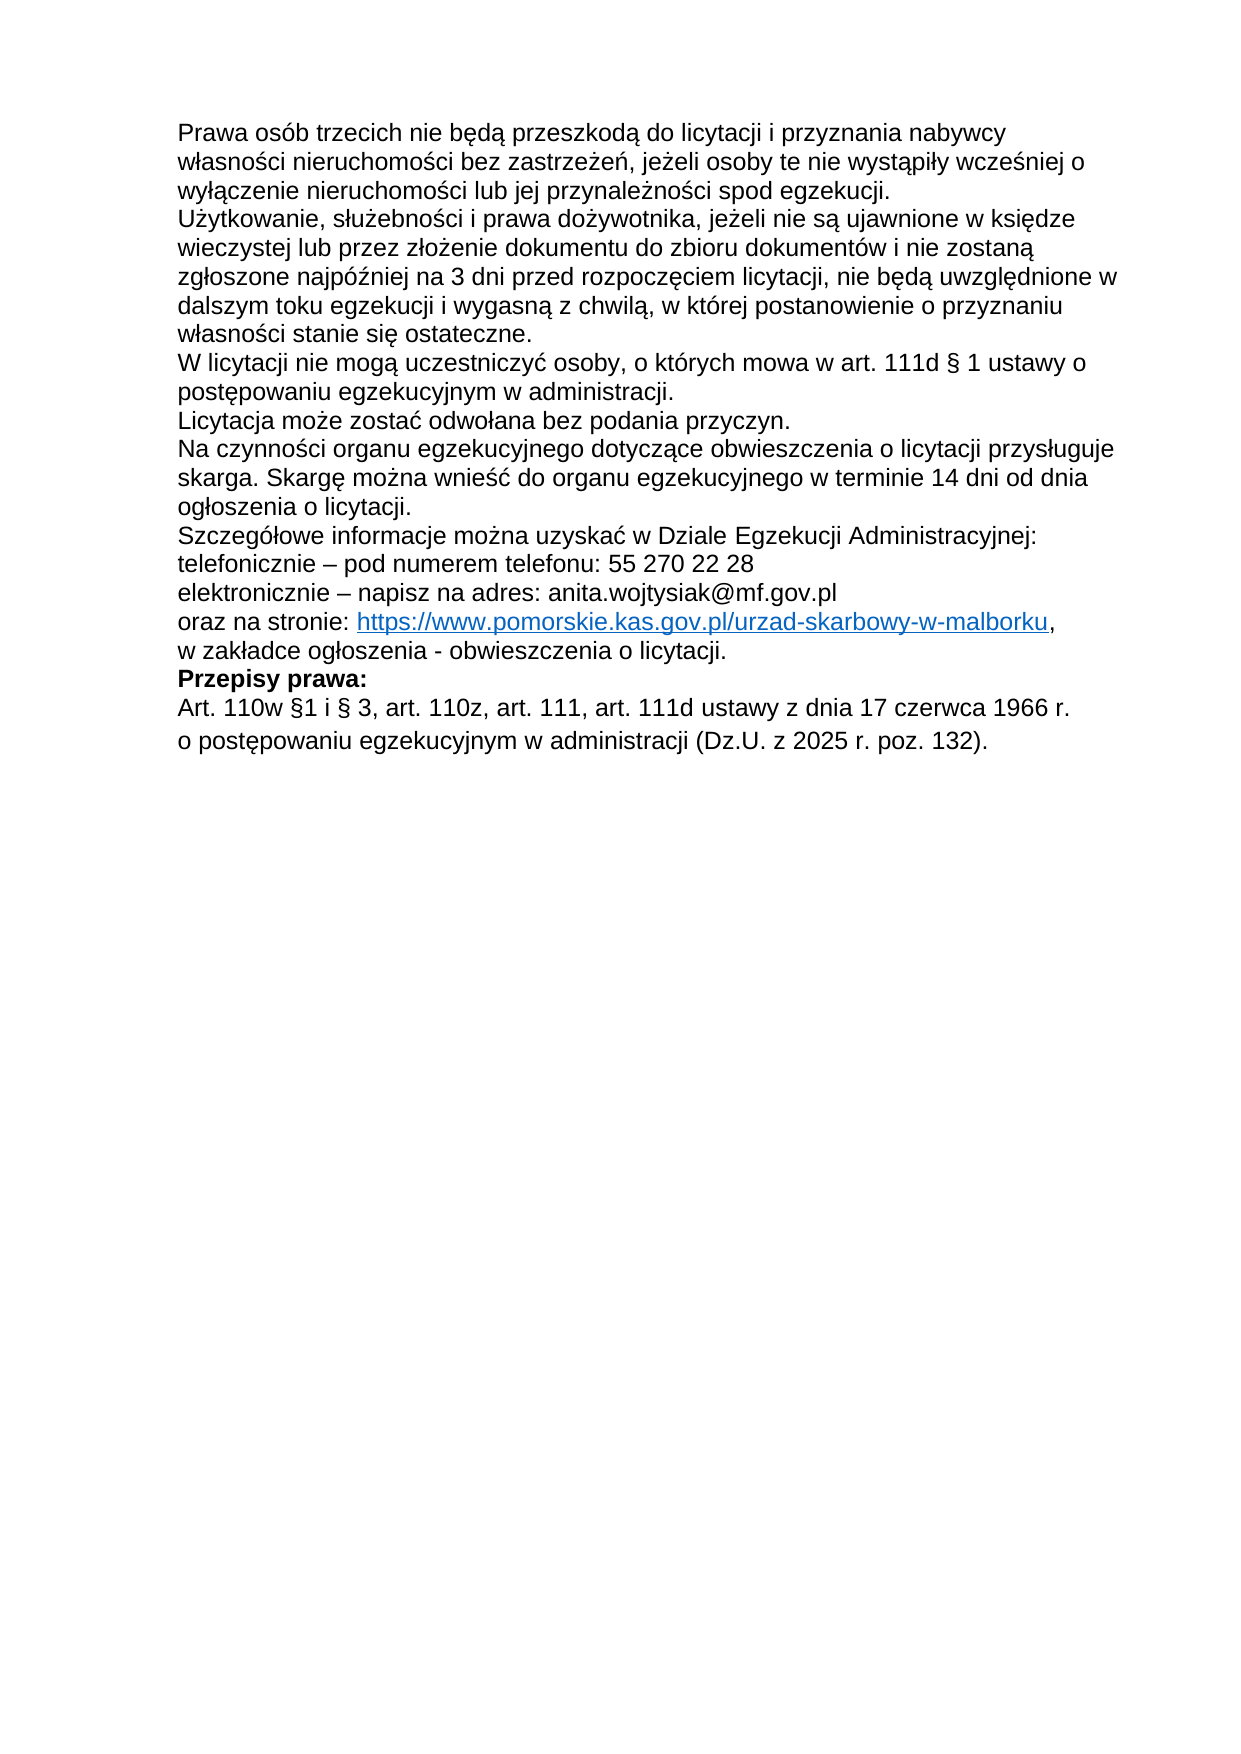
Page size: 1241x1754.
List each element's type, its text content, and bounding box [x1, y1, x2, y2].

text Licytacja może zostać odwołana bez podania przyczyn. [177, 406, 1122, 434]
text telefonicznie – pod numerem telefonu: 55 270 22 28 [177, 549, 1122, 578]
text Art. 110w §1 i § 3, art. 110z, art. 111, art. 111d ustawy z dnia 17 czerwca 1966 r. o postępowaniu egzekucyjnym w administracji (Dz.U. z 2025 r. poz. 132). [177, 693, 1122, 755]
text W licytacji nie mogą uczestniczyć osoby, o których mowa w art. 111d § 1 ustawy o postępowaniu egzekucyjnym w administracji. [177, 348, 1122, 406]
text Na czynności organu egzekucyjnego dotyczące obwieszczenia o licytacji przysługuje skarga. Skargę można wnieść do organu egzekucyjnego w terminie 14 dni od dnia ogłoszenia o licytacji. [177, 434, 1122, 521]
text Przepisy prawa: [177, 664, 1122, 693]
text oraz na stronie: https://www.pomorskie.kas.gov.pl/urzad-skarbowy-w-malborku, w zakładce ogłoszenia - obwieszczenia o licytacji. [177, 607, 1122, 664]
text Użytkowanie, służebności i prawa dożywotnika, jeżeli nie są ujawnione w księdze wieczystej lub przez złożenie dokumentu do zbioru dokumentów i nie zostaną zgłoszone najpóźniej na 3 dni przed rozpoczęciem licytacji, nie będą uwzględnione w dalszym toku egzekucji i wygasną z chwilą, w której postanowienie o przyznaniu własności stanie się ostateczne. [177, 204, 1122, 348]
text elektronicznie – napisz na adres: anita.wojtysiak@mf.gov.pl [177, 578, 1122, 607]
text Prawa osób trzecich nie będą przeszkodą do licytacji i przyznania nabywcy własności nieruchomości bez zastrzeżeń, jeżeli osoby te nie wystąpiły wcześniej o wyłączenie nieruchomości lub jej przynależności spod egzekucji. [177, 118, 1122, 204]
text Szczegółowe informacje można uzyskać w Dziale Egzekucji Administracyjnej: [177, 521, 1122, 549]
